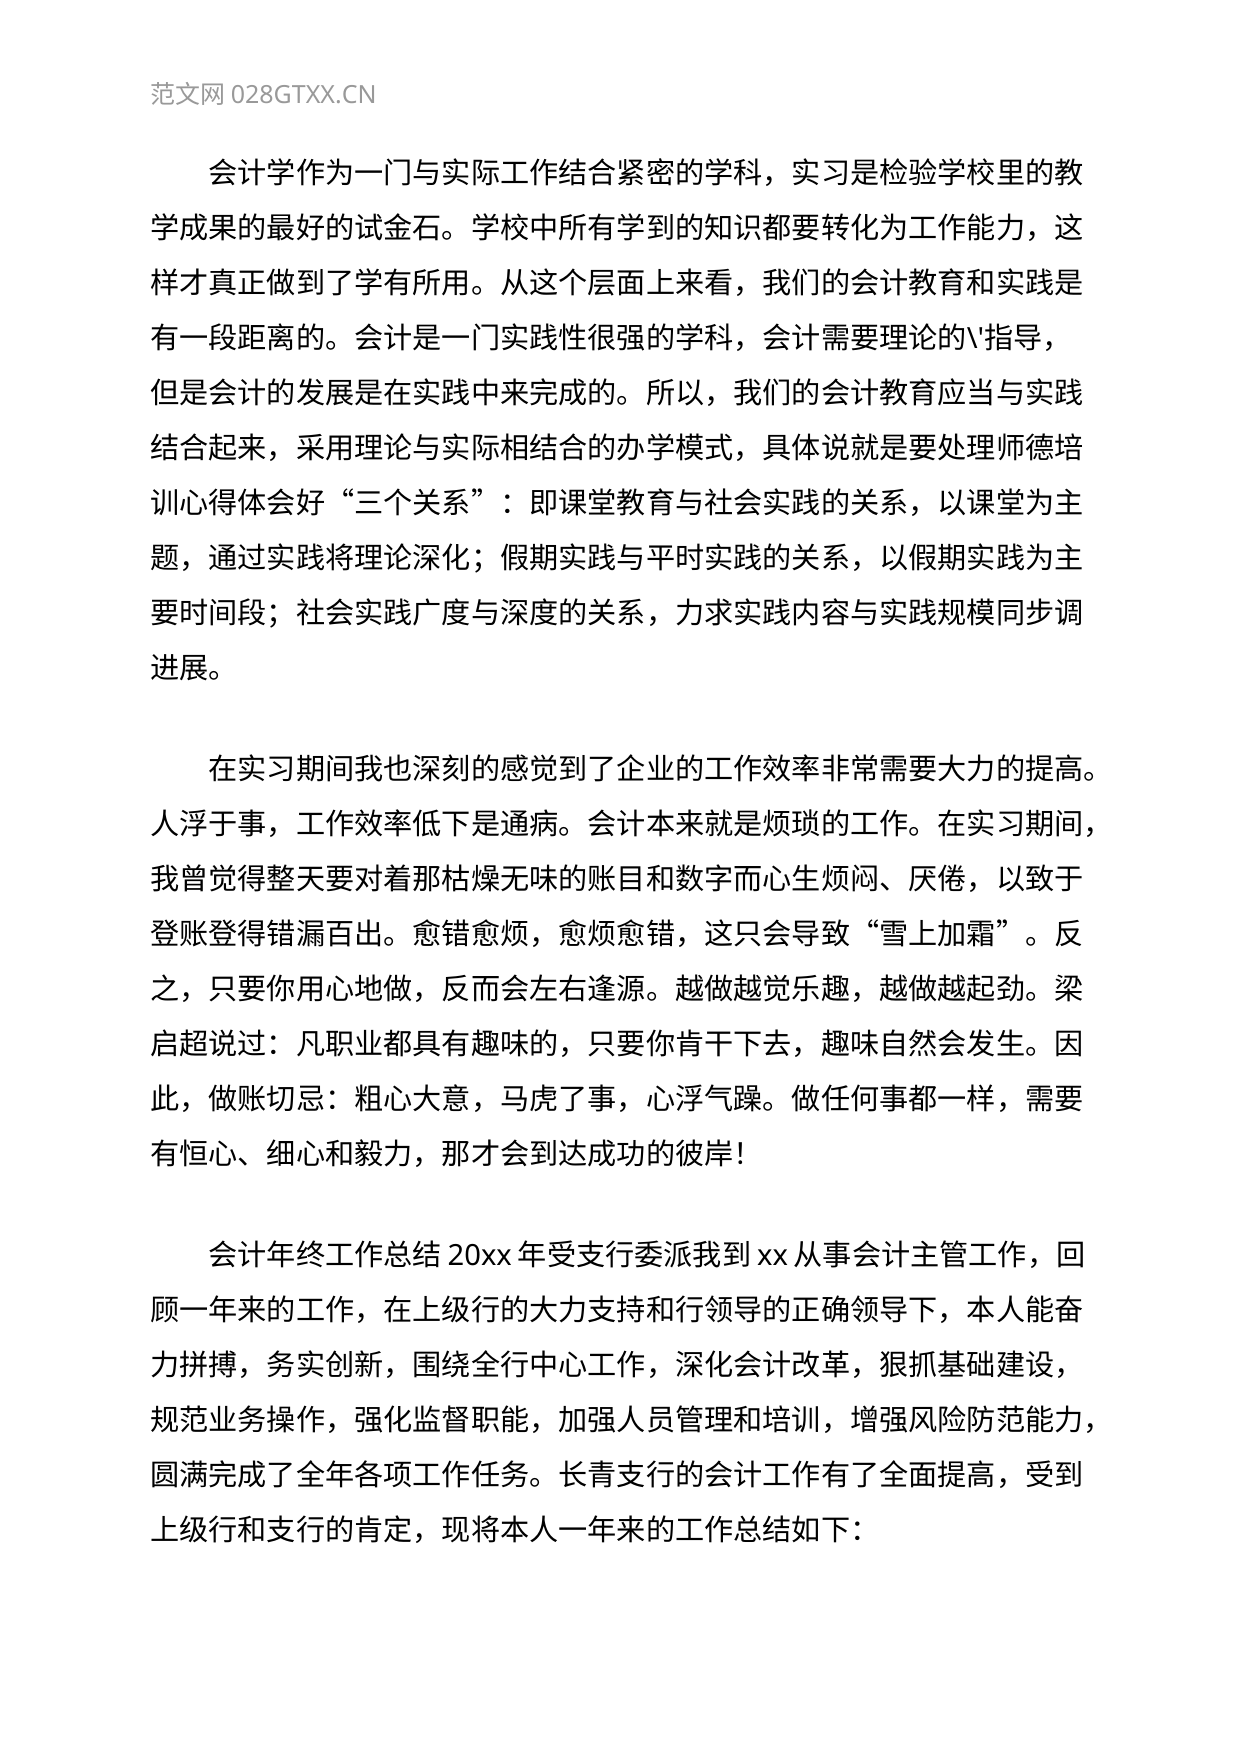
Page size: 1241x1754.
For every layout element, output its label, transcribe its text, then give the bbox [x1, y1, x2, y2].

text 会计学作为一门与实际工作结合紧密的学科，实习是检验学校里的教学成果的最好的试金石。学校中所有学到的知识都要转化为工作能力，这样才真正做到了学有所用。从这个层面上来看，我们的会计教育和实践是有一段距离的。会计是一门实践性很强的学科，会计需要理论的\'指导，但是会计的发展是在实践中来完成的。所以，我们的会计教育应当与实践结合起来，采用理论与实际相结合的办学模式，具体说就是要处理师德培训心得体会好“三个关系”：即课堂教育与社会实践的关系，以课堂为主题，通过实践将理论深化；假期实践与平时实践的关系，以假期实践为主要时间段；社会实践广度与深度的关系，力求实践内容与实践规模同步调进展。 [150, 150, 1090, 686]
text 在实习期间我也深刻的感觉到了企业的工作效率非常需要大力的提高。人浮于事，工作效率低下是通病。会计本来就是烦琐的工作。在实习期间，我曾觉得整天要对着那枯燥无味的账目和数字而心生烦闷、厌倦，以致于登账登得错漏百出。愈错愈烦，愈烦愈错，这只会导致“雪上加霜”。反之，只要你用心地做，反而会左右逢源。越做越觉乐趣，越做越起劲。梁启超说过：凡职业都具有趣味的，只要你肯干下去，趣味自然会发生。因此，做账切忌：粗心大意，马虎了事，心浮气躁。做任何事都一样，需要有恒心、细心和毅力，那才会到达成功的彼岸！ [150, 746, 1090, 1172]
text 会计年终工作总结20xx年受支行委派我到xx从事会计主管工作，回顾一年来的工作，在上级行的大力支持和行领导的正确领导下，本人能奋力拼搏，务实创新，围绕全行中心工作，深化会计改革，狠抓基础建设，规范业务操作，强化监督职能，加强人员管理和培训，增强风险防范能力，圆满完成了全年各项工作任务。长青支行的会计工作有了全面提高，受到上级行和支行的肯定，现将本人一年来的工作总结如下： [150, 1232, 1090, 1549]
